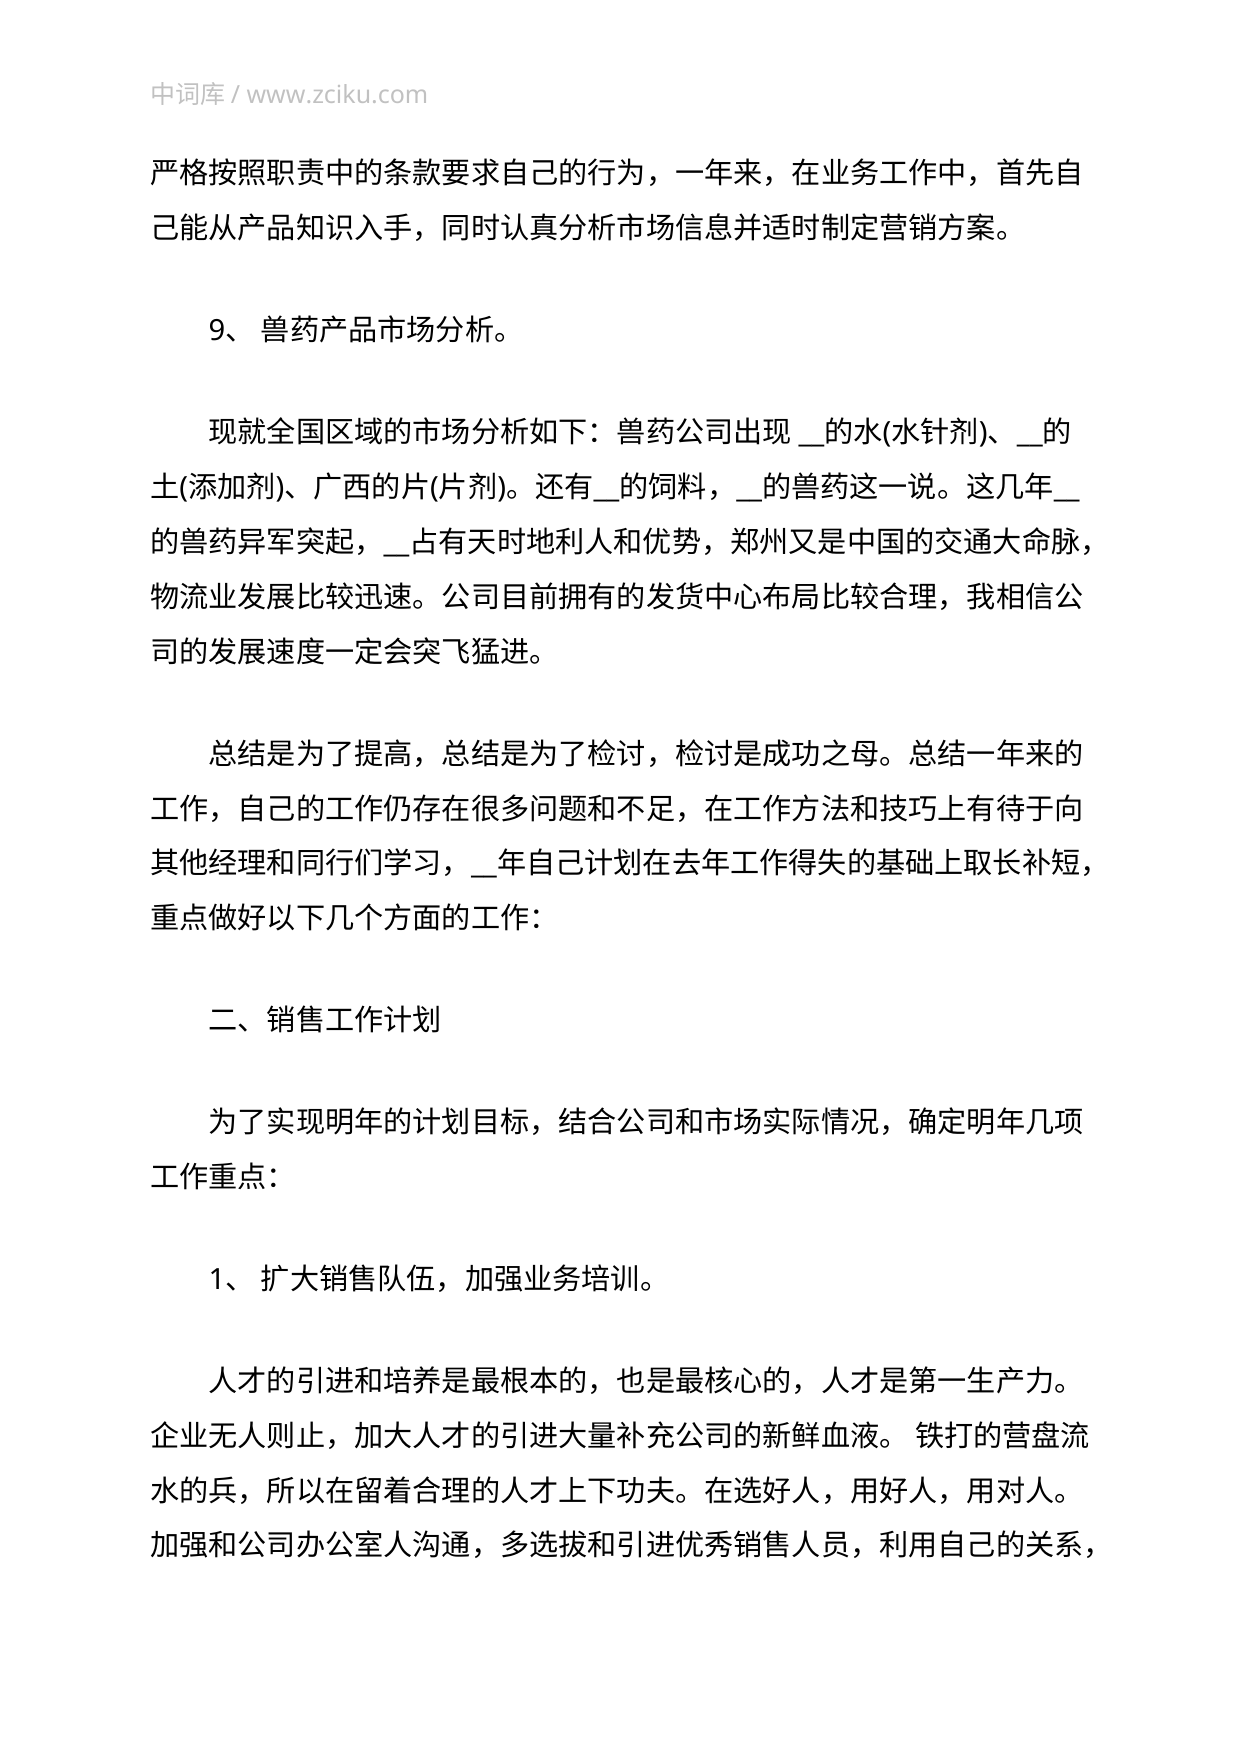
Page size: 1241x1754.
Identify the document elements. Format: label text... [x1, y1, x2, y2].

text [150, 150, 1090, 247]
text 现就全国区域的市场分析如下：兽药公司出现 __的水(水针剂)、__的土(添加剂)、广西的片(片剂)。还有__的饲料，__的兽药这一说。这几年__的兽药异军突起，__占有天时地利人和优势，郑州又是中国的交通大命脉，物流业发展比较迅速。公司目前拥有的发货中心布局比较合理，我相信公司的发展速度一定会突飞猛进。 [150, 409, 1090, 671]
text 1、 扩大销售队伍，加强业务培训。 [150, 1255, 1090, 1298]
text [150, 1357, 1090, 1564]
text 为了实现明年的计划目标，结合公司和市场实际情况，确定明年几项工作重点： [150, 1099, 1090, 1196]
text 总结是为了提高，总结是为了检讨，检讨是成功之母。总结一年来的工作，自己的工作仍存在很多问题和不足，在工作方法和技巧上有待于向其他经理和同行们学习，__年自己计划在去年工作得失的基础上取长补短，重点做好以下几个方面的工作： [150, 730, 1090, 937]
text 二、销售工作计划 [150, 997, 1090, 1039]
text 9、 兽药产品市场分析。 [150, 307, 1090, 349]
